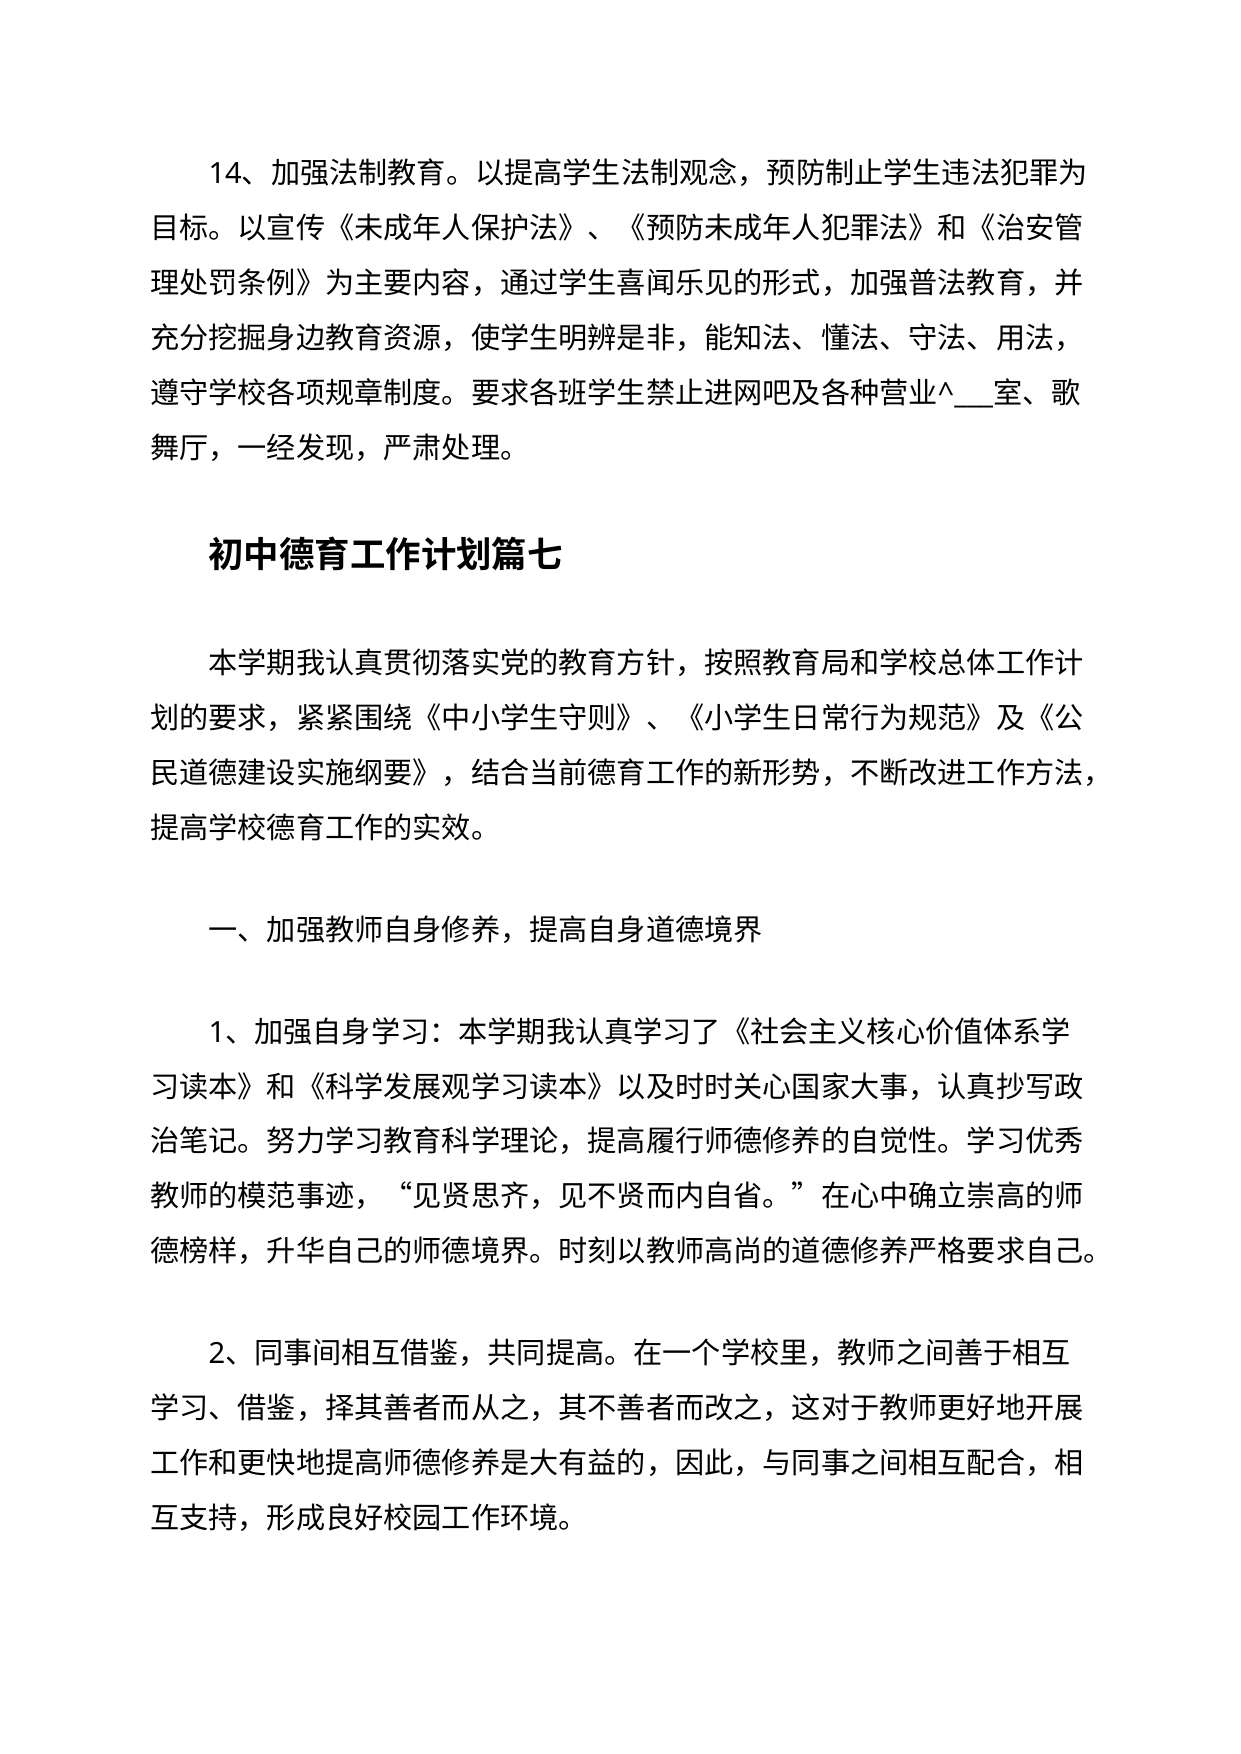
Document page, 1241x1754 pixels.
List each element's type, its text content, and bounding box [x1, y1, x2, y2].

text 一、加强教师自身修养，提高自身道德境界 [150, 906, 1090, 949]
text 本学期我认真贯彻落实党的教育方针，按照教育局和学校总体工作计划的要求，紧紧围绕《中小学生守则》、《小学生日常行为规范》及《公民道德建设实施纲要》，结合当前德育工作的新形势，不断改进工作方法，提高学校德育工作的实效。 [150, 640, 1090, 847]
text 初中德育工作计划篇七 [150, 526, 1090, 578]
text 2、同事间相互借鉴，共同提高。在一个学校里，教师之间善于相互学习、借鉴，择其善者而从之，其不善者而改之，这对于教师更好地开展工作和更快地提高师德修养是大有益的，因此，与同事之间相互配合，相互支持，形成良好校园工作环境。 [150, 1329, 1090, 1537]
text 1、加强自身学习：本学期我认真学习了《社会主义核心价值体系学习读本》和《科学发展观学习读本》以及时时关心国家大事，认真抄写政治笔记。努力学习教育科学理论，提高履行师德修养的自觉性。学习优秀教师的模范事迹，“见贤思齐，见不贤而内自省。”在心中确立崇高的师德榜样，升华自己的师德境界。时刻以教师高尚的道德修养严格要求自己。 [150, 1008, 1090, 1270]
text 14、加强法制教育。以提高学生法制观念，预防制止学生违法犯罪为目标。以宣传《未成年人保护法》、《预防未成年人犯罪法》和《治安管理处罚条例》为主要内容，通过学生喜闻乐见的形式，加强普法教育，并充分挖掘身边教育资源，使学生明辨是非，能知法、懂法、守法、用法，遵守学校各项规章制度。要求各班学生禁止进网吧及各种营业^___室、歌舞厅，一经发现，严肃处理。 [150, 150, 1090, 467]
